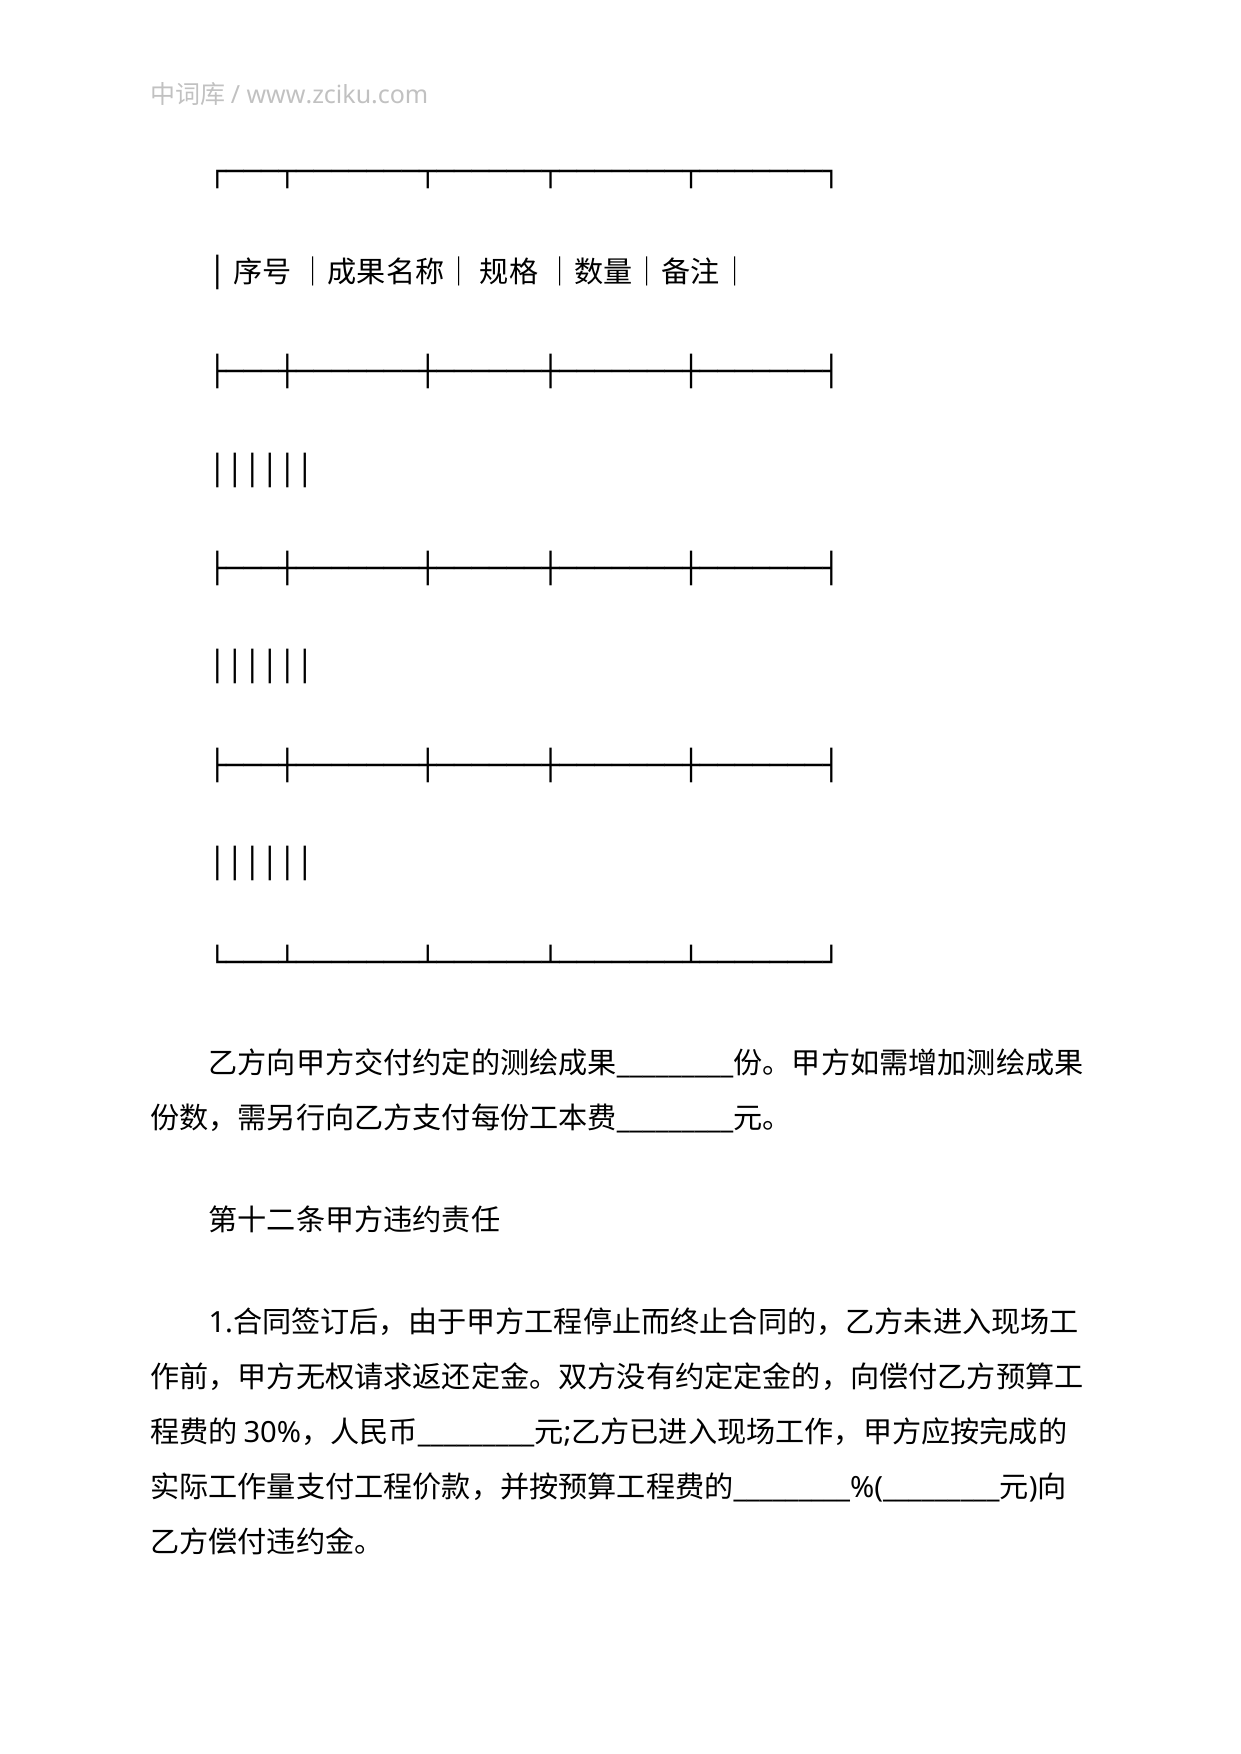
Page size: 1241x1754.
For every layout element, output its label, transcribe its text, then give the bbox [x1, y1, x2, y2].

text │ 序号 │成果名称│ 规格 │数量│备注│ [150, 248, 1090, 291]
text ├───┼───────┼──────┼───────┼───────┤ [150, 744, 1090, 784]
text ││││││ [150, 646, 1090, 685]
text ├───┼───────┼──────┼───────┼───────┤ [150, 547, 1090, 587]
text ││││││ [150, 843, 1090, 882]
text 乙方向甲方交付约定的测绘成果_________份。甲方如需增加测绘成果份数，需另行向乙方支付每份工本费_________元。 [150, 1039, 1090, 1137]
text 1.合同签订后，由于甲方工程停止而终止合同的，乙方未进入现场工作前，甲方无权请求返还定金。双方没有约定定金的，向偿付乙方预算工程费的30%，人民币_________元;乙方已进入现场工作，甲方应按完成的实际工作量支付工程价款，并按预算工程费的_________%(_________元)向乙方偿付违约金。 [150, 1298, 1090, 1560]
text ││││││ [150, 449, 1090, 488]
text └───┴───────┴──────┴───────┴───────┘ [150, 941, 1090, 981]
text ┌───┬───────┬──────┬───────┬───────┐ [150, 150, 1090, 190]
text ├───┼───────┼──────┼───────┼───────┤ [150, 350, 1090, 390]
text 第十二条甲方违约责任 [150, 1196, 1090, 1239]
